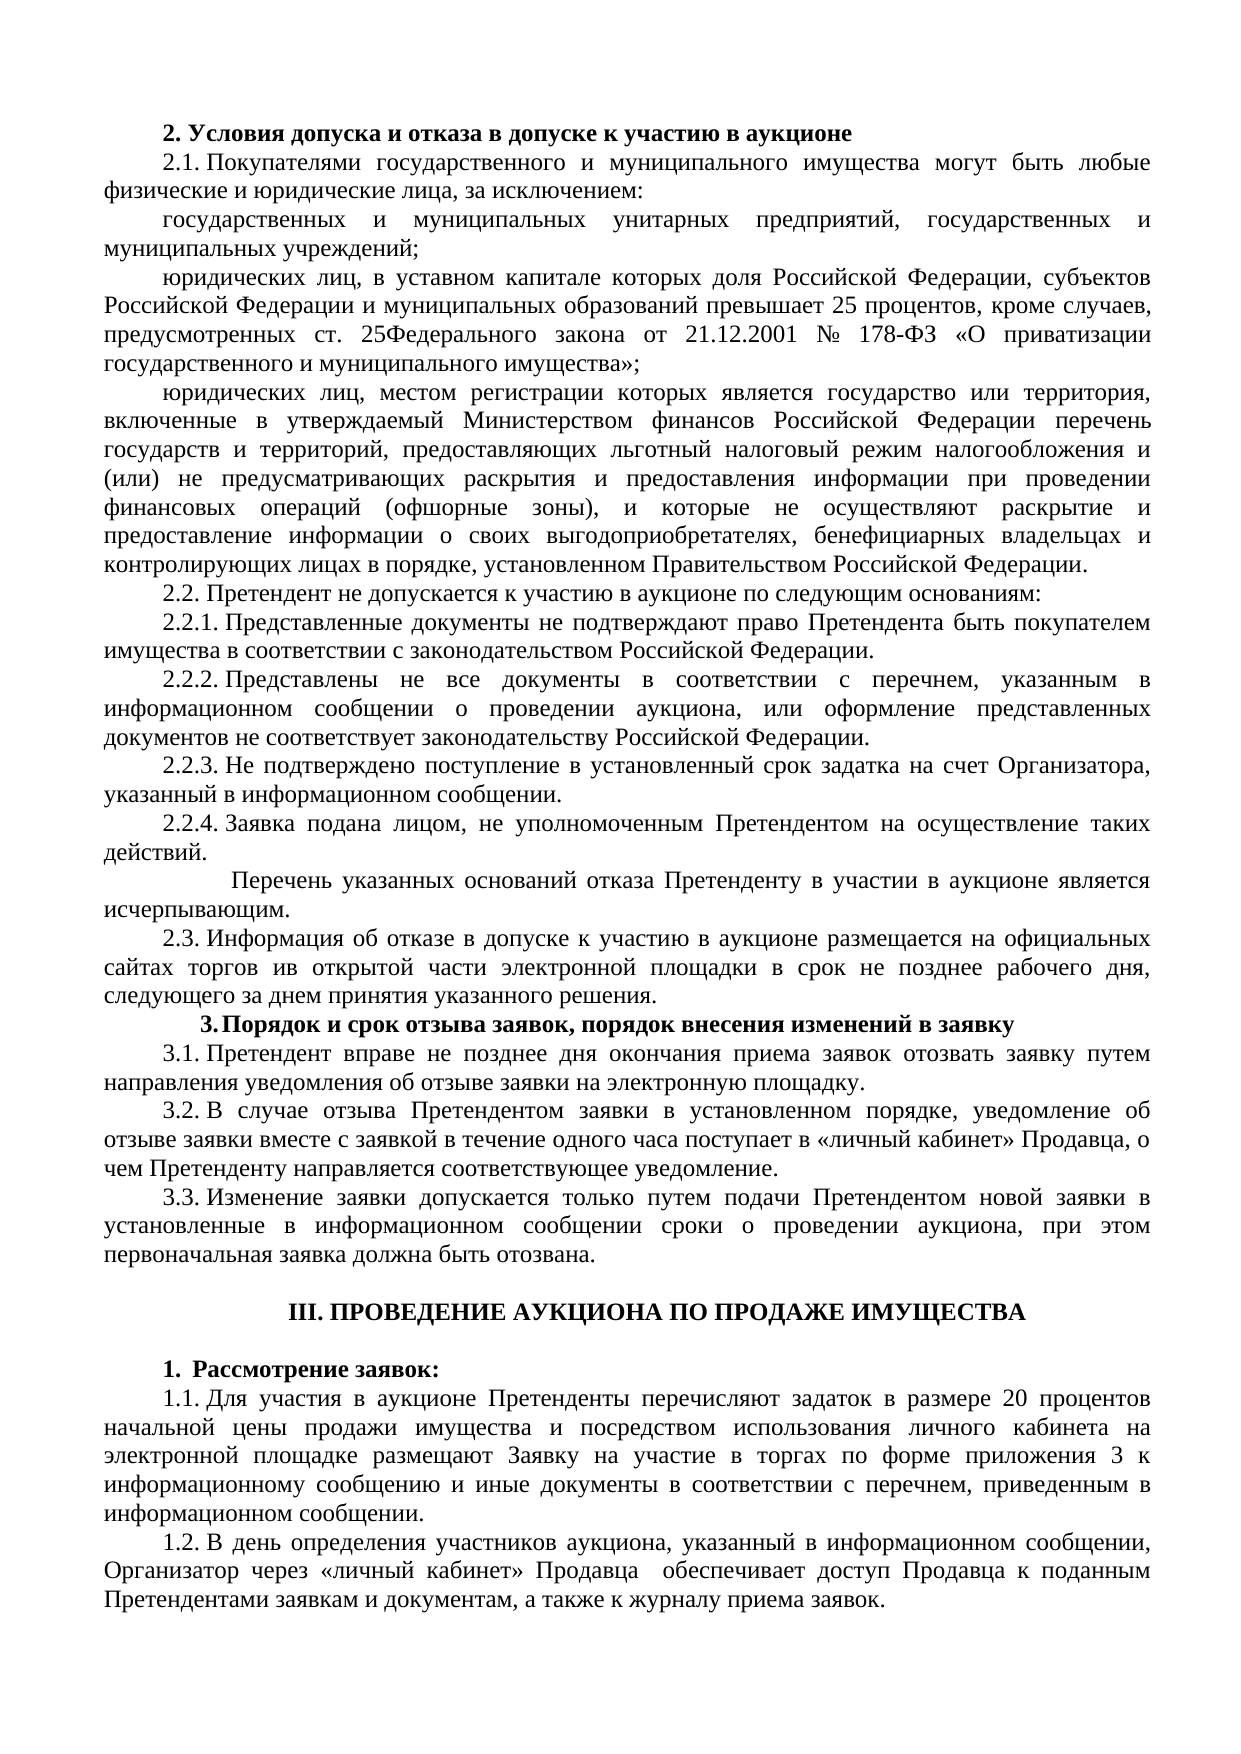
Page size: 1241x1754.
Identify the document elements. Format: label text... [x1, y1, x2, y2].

text 2.2.1. Представленные документы не подтверждают право Претендента быть покупателем имущества в соответствии с законодательством Российской Федерации. [103, 607, 1152, 664]
text 3.2. В случае отзыва Претендентом заявки в установленном порядке, уведомление об отзыве заявки вместе с заявкой в течение одного часа поступает в «личный кабинет» Продавца, о чем Претенденту направляется соответствующее уведомление. [103, 1096, 1152, 1182]
text юридических лиц, в уставном капитале которых доля Российской Федерации, субъектов Российской Федерации и муниципальных образований превышает 25 процентов, кроме случаев, предусмотренных ст. 25Федерального закона от 21.12.2001 № 178-ФЗ «О приватизации государственного и муниципального имущества»; [103, 262, 1152, 377]
text 1.2. В день определения участников аукциона, указанный в информационном сообщении, Организатор через «личный кабинет» Продавца обеспечивает доступ Продавца к поданным Претендентами заявкам и документам, а также к журналу приема заявок. [103, 1527, 1152, 1613]
text 3.1. Претендент вправе не позднее дня окончания приема заявок отозвать заявку путем направления уведомления об отзыве заявки на электронную площадку. [103, 1038, 1152, 1096]
text 1.1. Для участия в аукционе Претенденты перечисляют задаток в размере 20 процентов начальной цены продажи имущества и посредством использования личного кабинета на электронной площадке размещают Заявку на участие в торгах по форме приложения 3 к информационному сообщению и иные документы в соответствии с перечнем, приведенным в информационном сообщении. [103, 1383, 1152, 1527]
text 2. Условия допуска и отказа в допуске к участию в аукционе [103, 118, 1152, 147]
text 2.3. Информация об отказе в допуске к участию в аукционе размещается на официальных сайтах торгов ив открытой части электронной площадки в срок не позднее рабочего дня, следующего за днем принятия указанного решения. [103, 923, 1152, 1009]
text Перечень указанных оснований отказа Претенденту в участии в аукционе является исчерпывающим. [103, 866, 1152, 923]
text государственных и муниципальных унитарных предприятий, государственных и муниципальных учреждений; [103, 204, 1152, 262]
text 2.2.4. Заявка подана лицом, не уполномоченным Претендентом на осуществление таких действий. [103, 808, 1152, 866]
text 2.2.3. Не подтверждено поступление в установленный срок задатка на счет Организатора, указанный в информационном сообщении. [103, 751, 1152, 808]
text 2.2. Претендент не допускается к участию в аукционе по следующим основаниям: [103, 578, 1152, 607]
list Рассмотрение заявок: [103, 1354, 1152, 1383]
text III. ПРОВЕДЕНИЕ АУКЦИОНА ПО ПРОДАЖЕ ИМУЩЕСТВА [103, 1297, 1152, 1326]
list Порядок и срок отзыва заявок, порядок внесения изменений в заявку [200, 1009, 1152, 1038]
text юридических лиц, местом регистрации которых является государство или территория, включенные в утверждаемый Министерством финансов Российской Федерации перечень государств и территорий, предоставляющих льготный налоговый режим налогообложения и (или) не предусматривающих раскрытия и предоставления информации при проведении финансовых операций (офшорные зоны), и которые не осуществляют раскрытие и предоставление информации о своих выгодоприобретателях, бенефициарных владельцах и контролирующих лицах в порядке, установленном Правительством Российской Федерации. [103, 377, 1152, 578]
text 2.1. Покупателями государственного и муниципального имущества могут быть любые физические и юридические лица, за исключением: [103, 147, 1152, 204]
text 2.2.2. Представлены не все документы в соответствии с перечнем, указанным в информационном сообщении о проведении аукциона, или оформление представленных документов не соответствует законодательству Российской Федерации. [103, 664, 1152, 751]
text 3.3. Изменение заявки допускается только путем подачи Претендентом новой заявки в установленные в информационном сообщении сроки о проведении аукциона, при этом первоначальная заявка должна быть отозвана. [103, 1182, 1152, 1268]
